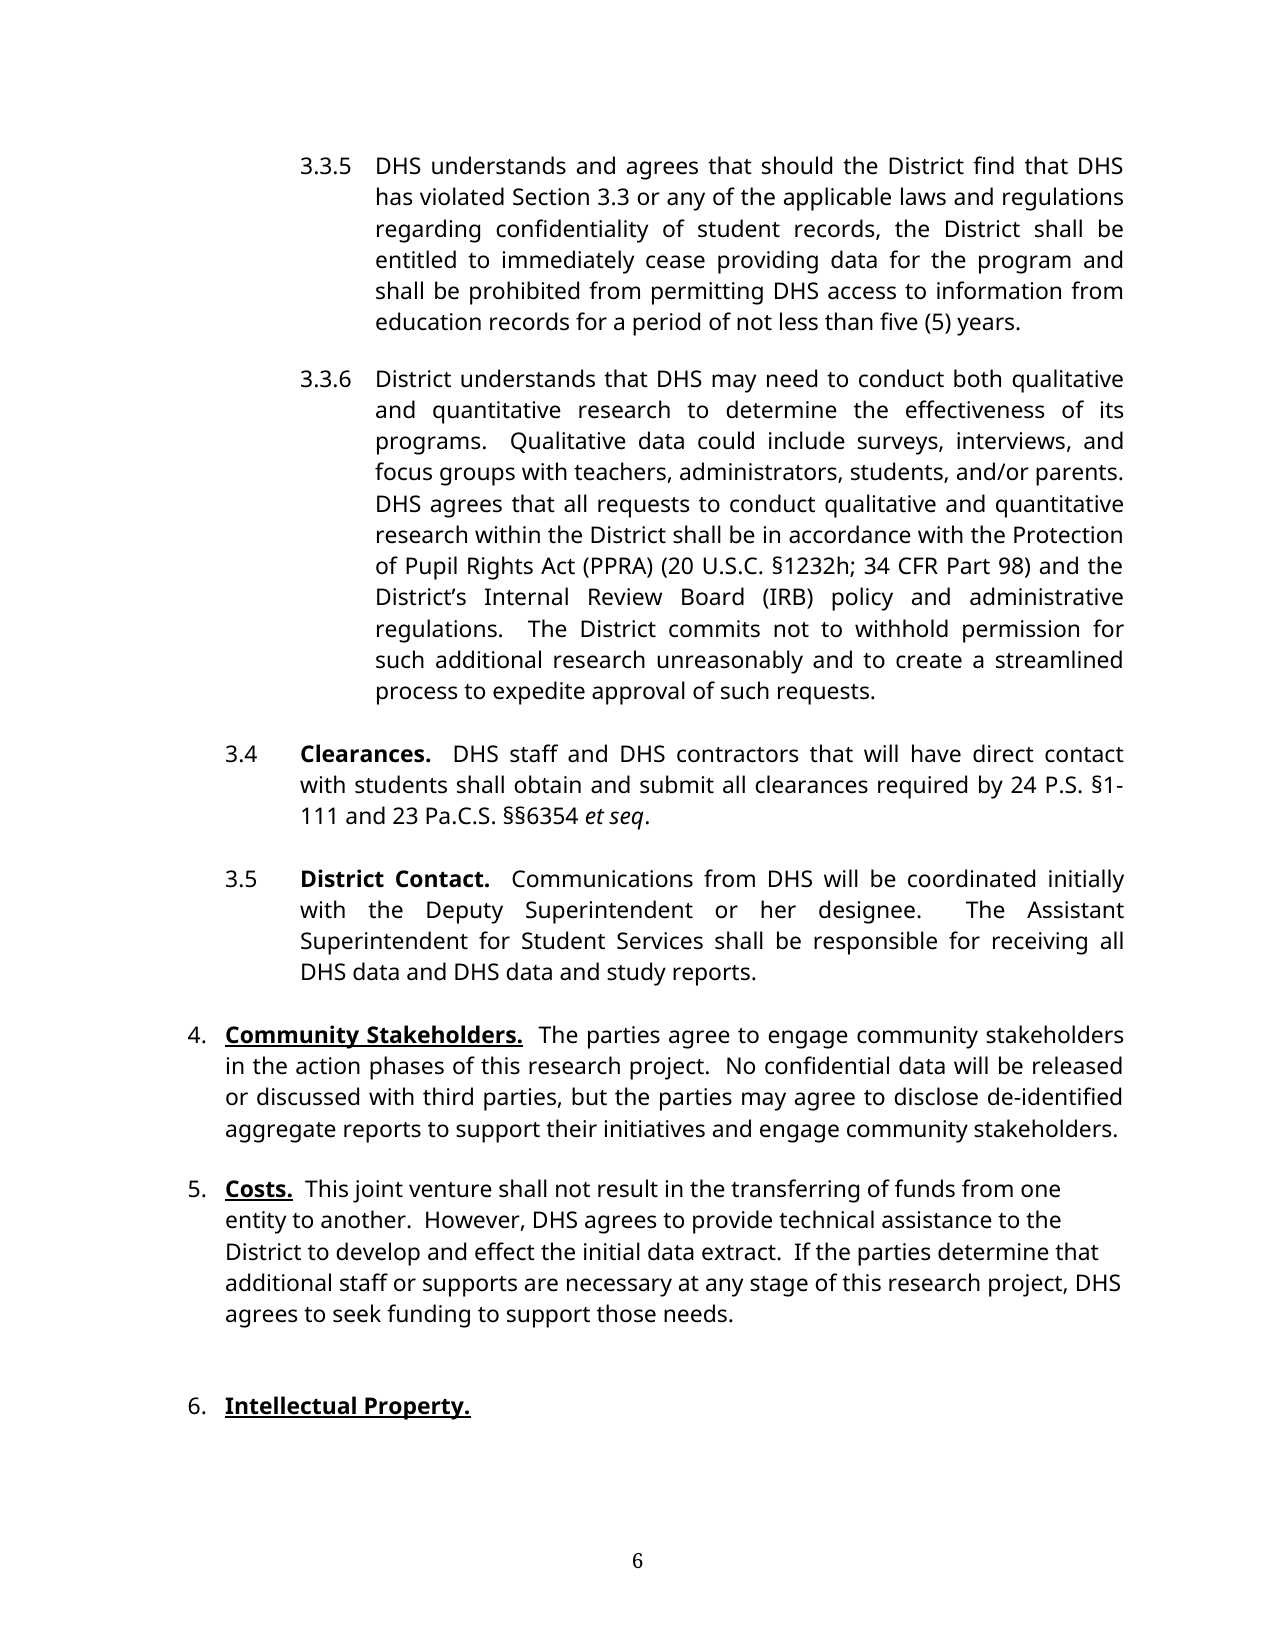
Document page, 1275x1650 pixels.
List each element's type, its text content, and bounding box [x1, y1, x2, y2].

text 3.4 Clearances. DHS staff and DHS contractors that will have direct contact with students shall obtain and submit all clearances required by 24 P.S. §1-111 and 23 Pa.C.S. §§6354 et seq. [225, 737, 1125, 831]
text 6. Intellectual Property. [150, 1389, 1125, 1421]
list District understands that DHS may need to conduct both qualitative and quantitative research to determine the effectiveness of its programs. Qualitative data could include surveys, interviews, and focus groups with teachers, administrators, students, and/or parents. DHS agrees that all requests to conduct qualitative and quantitative research within the District shall be in accordance with the Protection of Pupil Rights Act (PPRA) (20 U.S.C. §1232h; 34 CFR Part 98) and the District’s Internal Review Board (IRB) policy and administrative regulations. The District commits not to withhold permission for such additional research unreasonably and to create a streamlined process to expedite approval of such requests. [300, 362, 1125, 706]
list District Contact. Communications from DHS will be coordinated initially with the Deputy Superintendent or her designee. The Assistant Superintendent for Student Services shall be responsible for receiving all DHS data and DHS data and study reports. [225, 862, 1125, 987]
text 4. Community Stakeholders. The parties agree to engage community stakeholders in the action phases of this research project. No confidential data will be released or discussed with third parties, but the parties may agree to disclose de-identified aggregate reports to support their initiatives and engage community stakeholders. [187, 1019, 1125, 1144]
text 5. Costs. This joint venture shall not result in the transferring of funds from one entity to another. However, DHS agrees to provide technical assistance to the District to develop and effect the initial data extract. If the parties determine that additional staff or supports are necessary at any stage of this research project, DHS agrees to seek funding to support those needs. [187, 1173, 1125, 1329]
list DHS understands and agrees that should the District find that DHS has violated Section 3.3 or any of the applicable laws and regulations regarding confidentiality of student records, the District shall be entitled to immediately cease providing data for the program and shall be prohibited from permitting DHS access to information from education records for a period of not less than five (5) years. [300, 150, 1125, 337]
